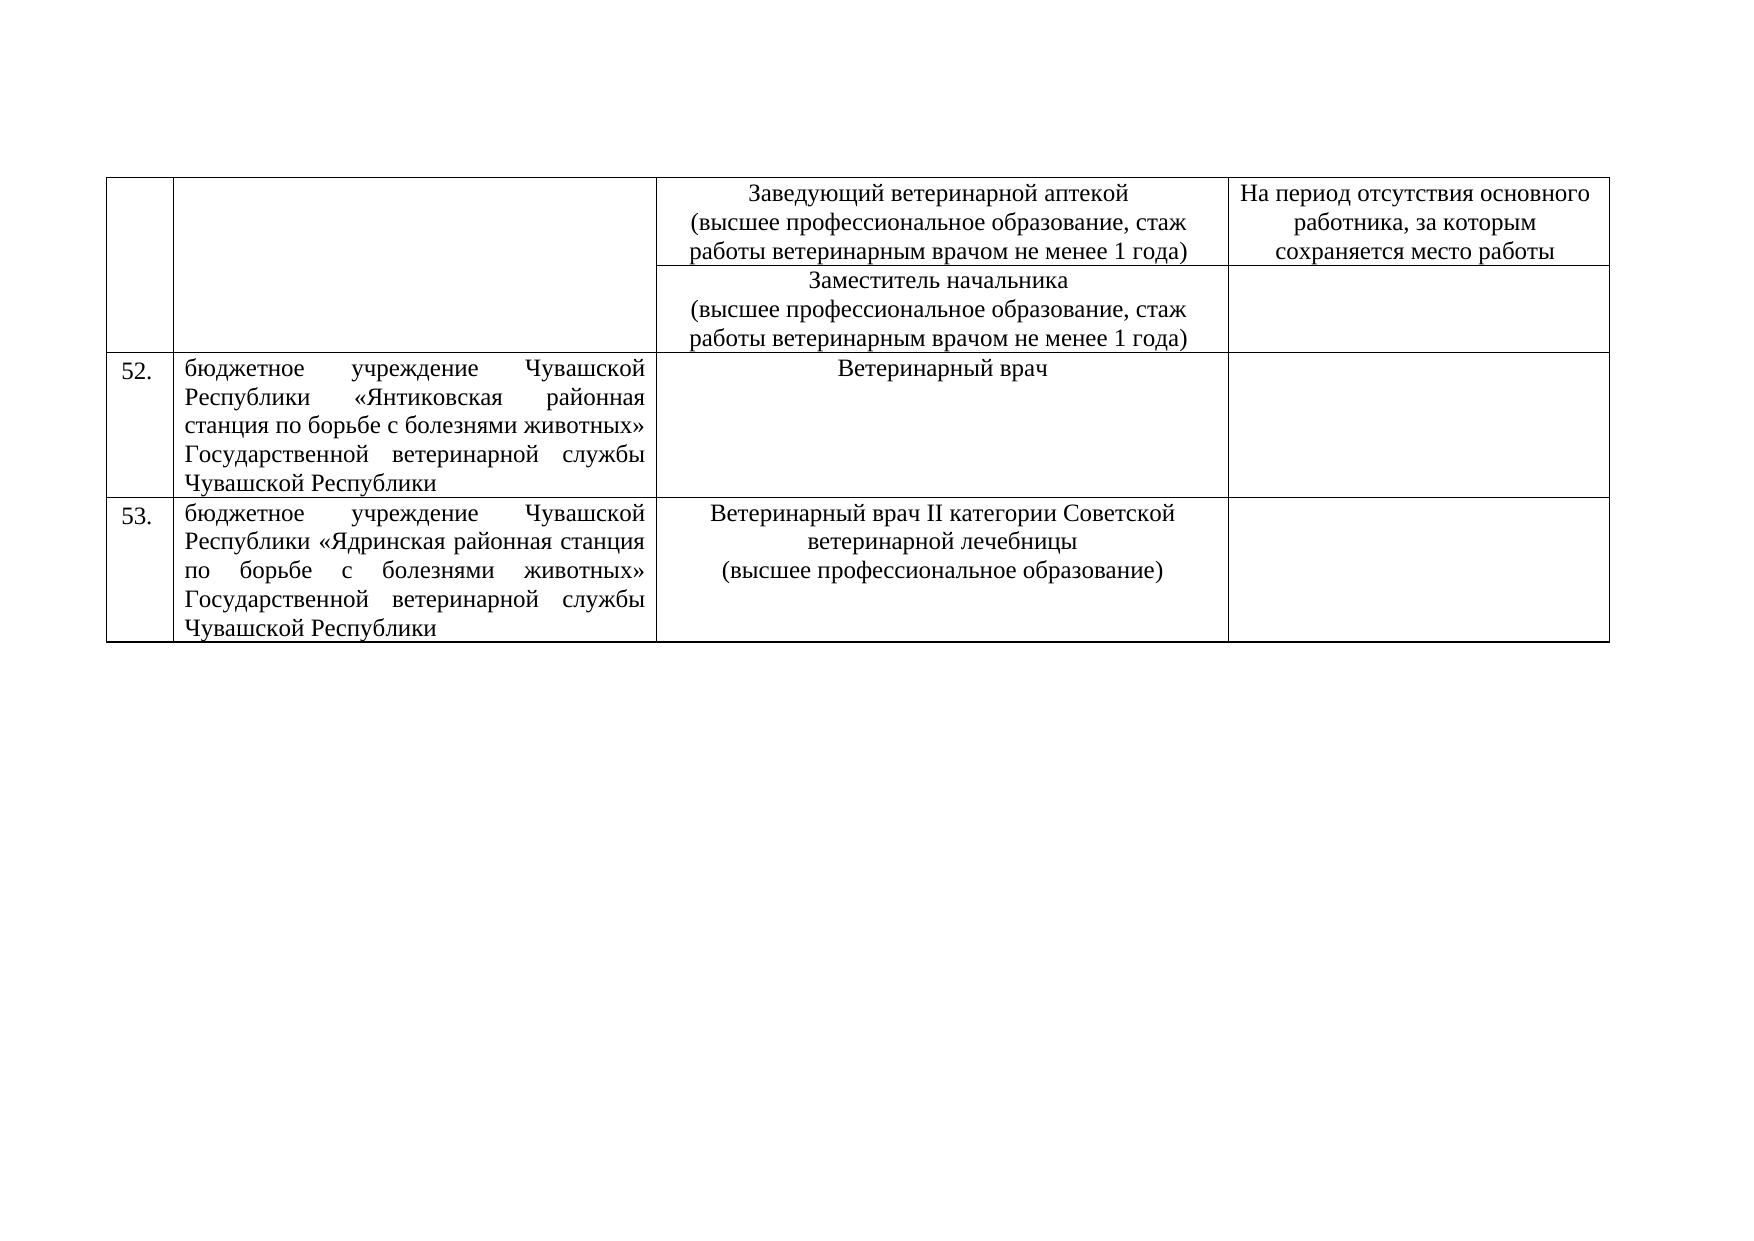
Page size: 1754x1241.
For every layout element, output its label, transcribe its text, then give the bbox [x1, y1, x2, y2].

table_cell Заместитель начальника (высшее профессиональное образование, стаж работы ветеринарным врачом не менее 1 года) [657, 266, 1228, 352]
table_cell Ветеринарный врач II категории Советской ветеринарной лечебницы (высшее профессиональное образование) [657, 498, 1228, 641]
table_cell [1229, 266, 1609, 352]
table_cell бюджетное учреждение Чувашской Республики «Янтиковская районная станция по борьбе с болезнями животных» Государственной ветеринарной службы Чувашской Республики [174, 353, 656, 497]
table_cell [107, 353, 173, 497]
table_cell бюджетное учреждение Чувашской Республики «Ядринская районная станция по борьбе с болезнями животных» Государственной ветеринарной службы Чувашской Республики [174, 498, 656, 641]
table_cell [1229, 498, 1609, 641]
table_cell Ветеринарный врач [657, 353, 1228, 497]
table_cell [1229, 353, 1609, 497]
table_cell На период отсутствия основного работника, за которым сохраняется место работы [1229, 178, 1609, 264]
table_cell [107, 498, 173, 641]
table_cell Заведующий ветеринарной аптекой (высшее профессиональное образование, стаж работы ветеринарным врачом не менее 1 года) [657, 178, 1228, 264]
